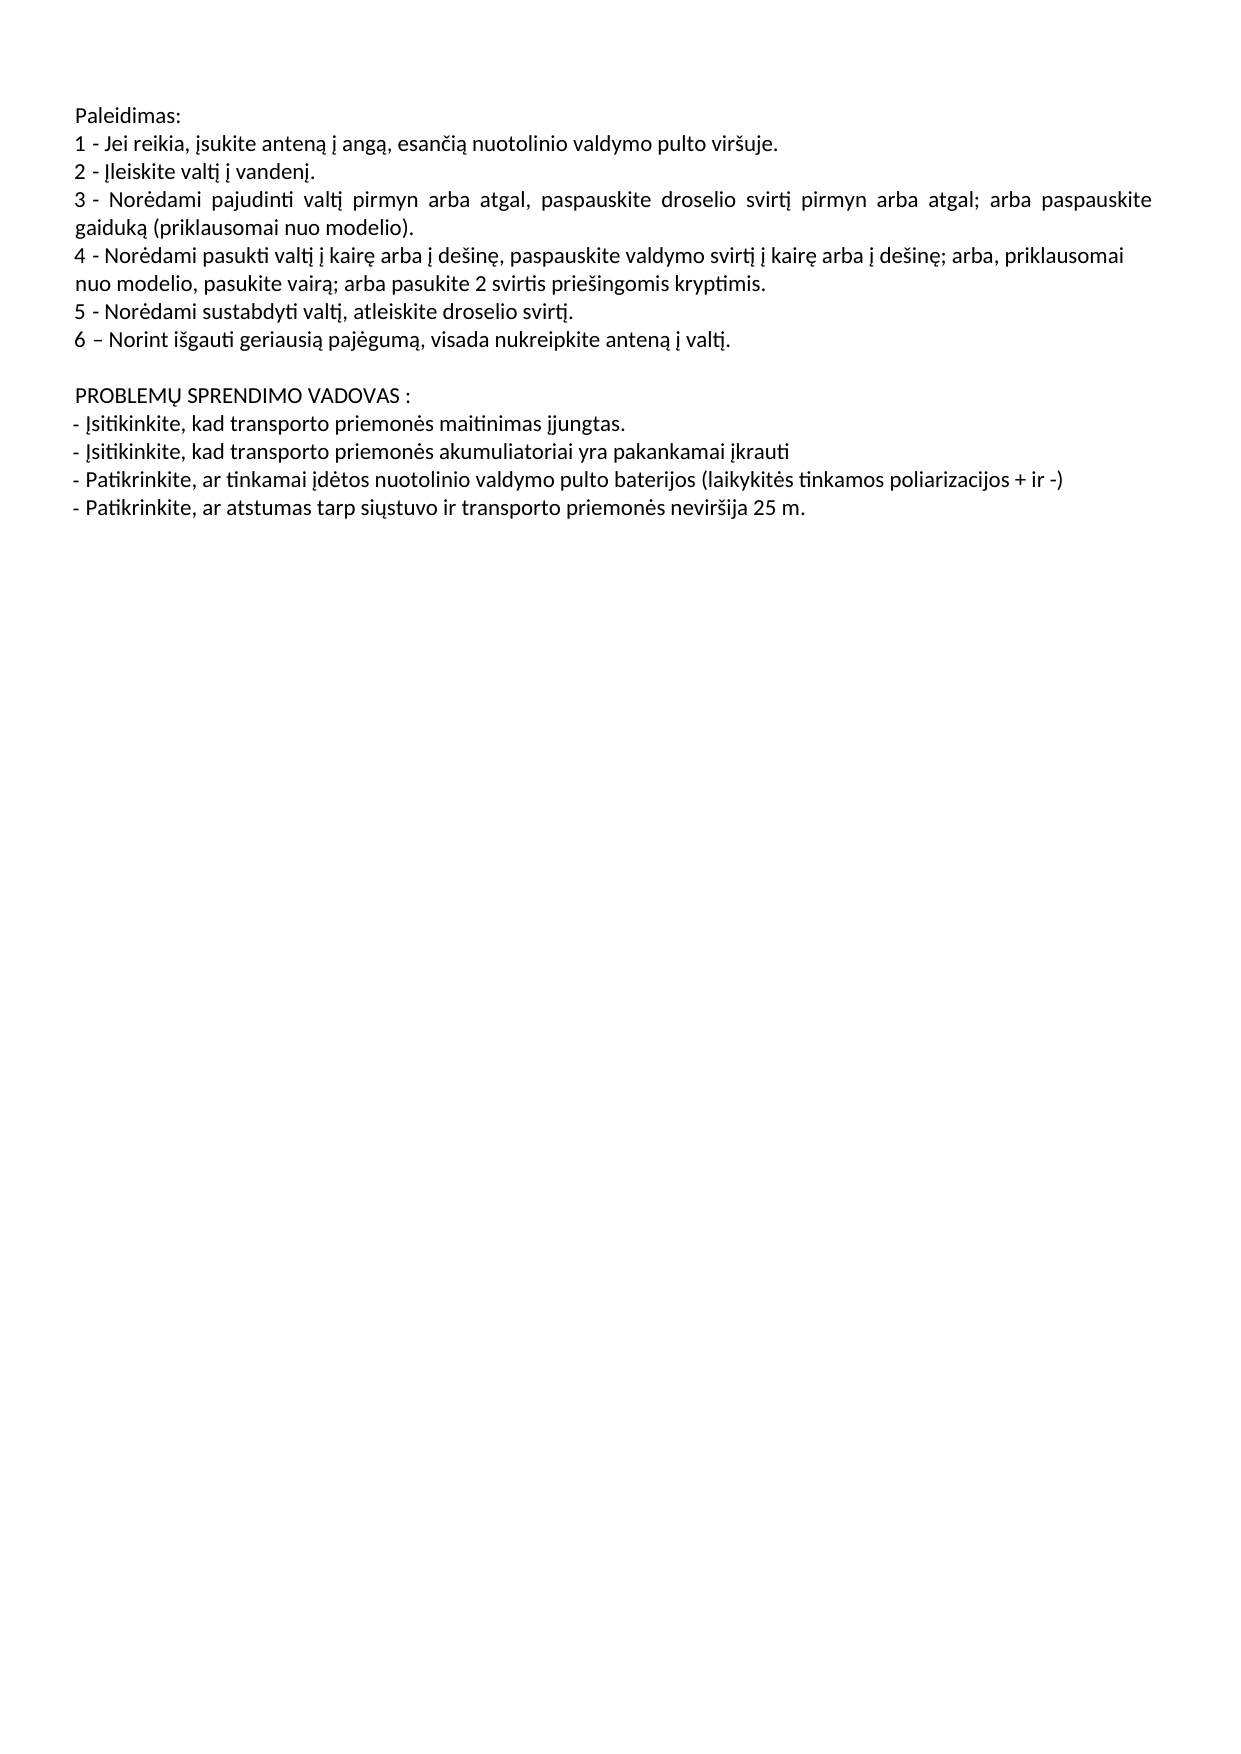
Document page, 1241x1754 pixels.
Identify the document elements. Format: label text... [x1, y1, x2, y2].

list - Jei reikia, įsukite anteną į angą, esančią nuotolinio valdymo pulto viršuje. [74, 129, 1165, 157]
list Įsitikinkite, kad transporto priemonės akumuliatoriai yra pakankamai įkrauti [72, 437, 1165, 465]
list - Norėdami pajudinti valtį pirmyn arba atgal, paspauskite droselio svirtį pirmyn arba atgal; arba paspauskite gaiduką (priklausomai nuo modelio). [74, 185, 1154, 241]
list – Norint išgauti geriausią pajėgumą, visada nukreipkite anteną į valtį. [74, 325, 1165, 353]
text PROBLEMŲ SPRENDIMO VADOVAS : [75, 381, 1165, 409]
list Įsitikinkite, kad transporto priemonės maitinimas įjungtas. [72, 409, 1165, 437]
list - Norėdami sustabdyti valtį, atleiskite droselio svirtį. [74, 297, 1165, 325]
list - Įleiskite valtį į vandenį. [74, 157, 1165, 185]
list - Norėdami pasukti valtį į kairę arba į dešinę, paspauskite valdymo svirtį į kairę arba į dešinę; arba, priklausomai nuo modelio, pasukite vairą; arba pasukite 2 svirtis priešingomis kryptimis. [74, 241, 1161, 297]
text Paleidimas: [75, 101, 1165, 129]
list Patikrinkite, ar atstumas tarp siųstuvo ir transporto priemonės neviršija 25 m. [72, 493, 1165, 521]
list Patikrinkite, ar tinkamai įdėtos nuotolinio valdymo pulto baterijos (laikykitės tinkamos poliarizacijos + ir -) [72, 465, 1165, 493]
